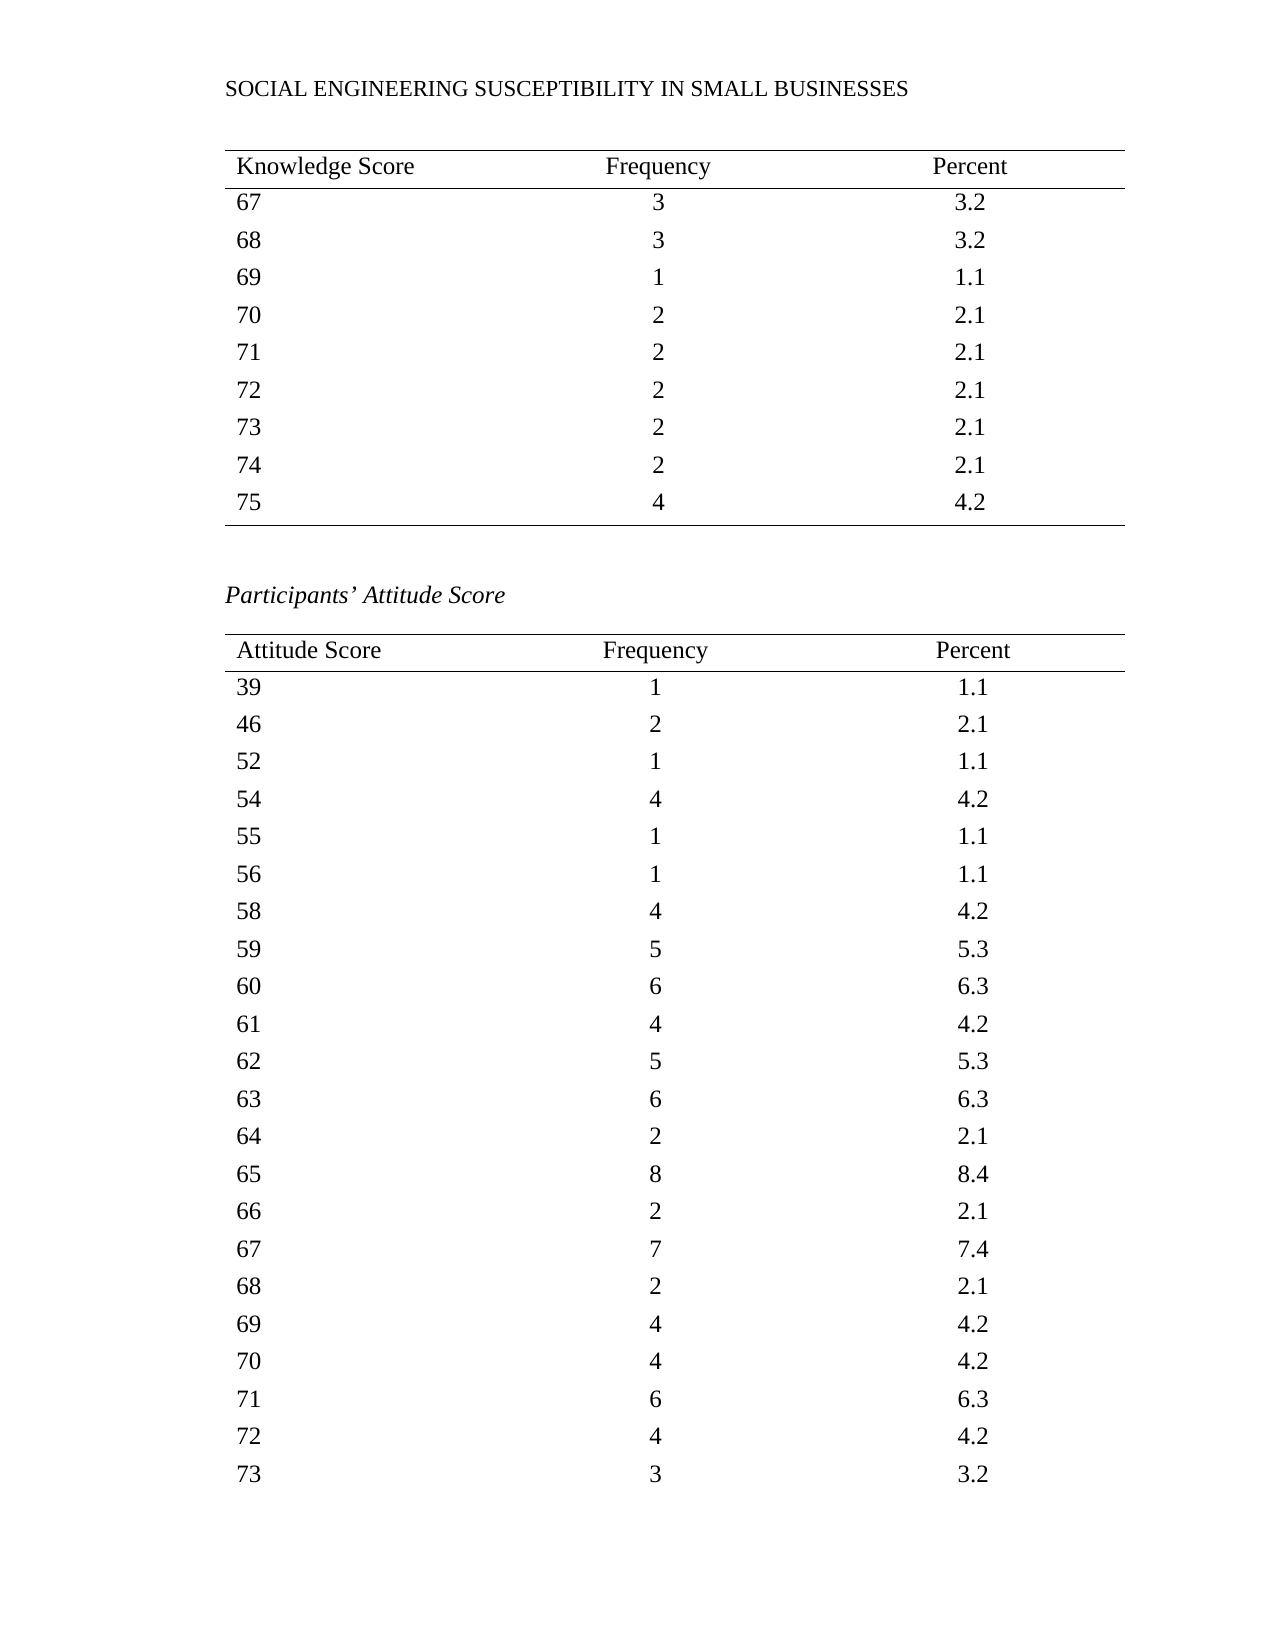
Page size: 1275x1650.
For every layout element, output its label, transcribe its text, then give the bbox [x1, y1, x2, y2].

text Participants’ Attitude Score [225, 580, 1125, 609]
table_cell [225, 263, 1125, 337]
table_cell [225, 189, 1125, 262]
table_header Percent [815, 151, 1125, 187]
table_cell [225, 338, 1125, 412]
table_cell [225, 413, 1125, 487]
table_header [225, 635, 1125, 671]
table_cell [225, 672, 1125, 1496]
table_header Knowledge Score [225, 151, 502, 187]
table_header Frequency [502, 151, 815, 187]
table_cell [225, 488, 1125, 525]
